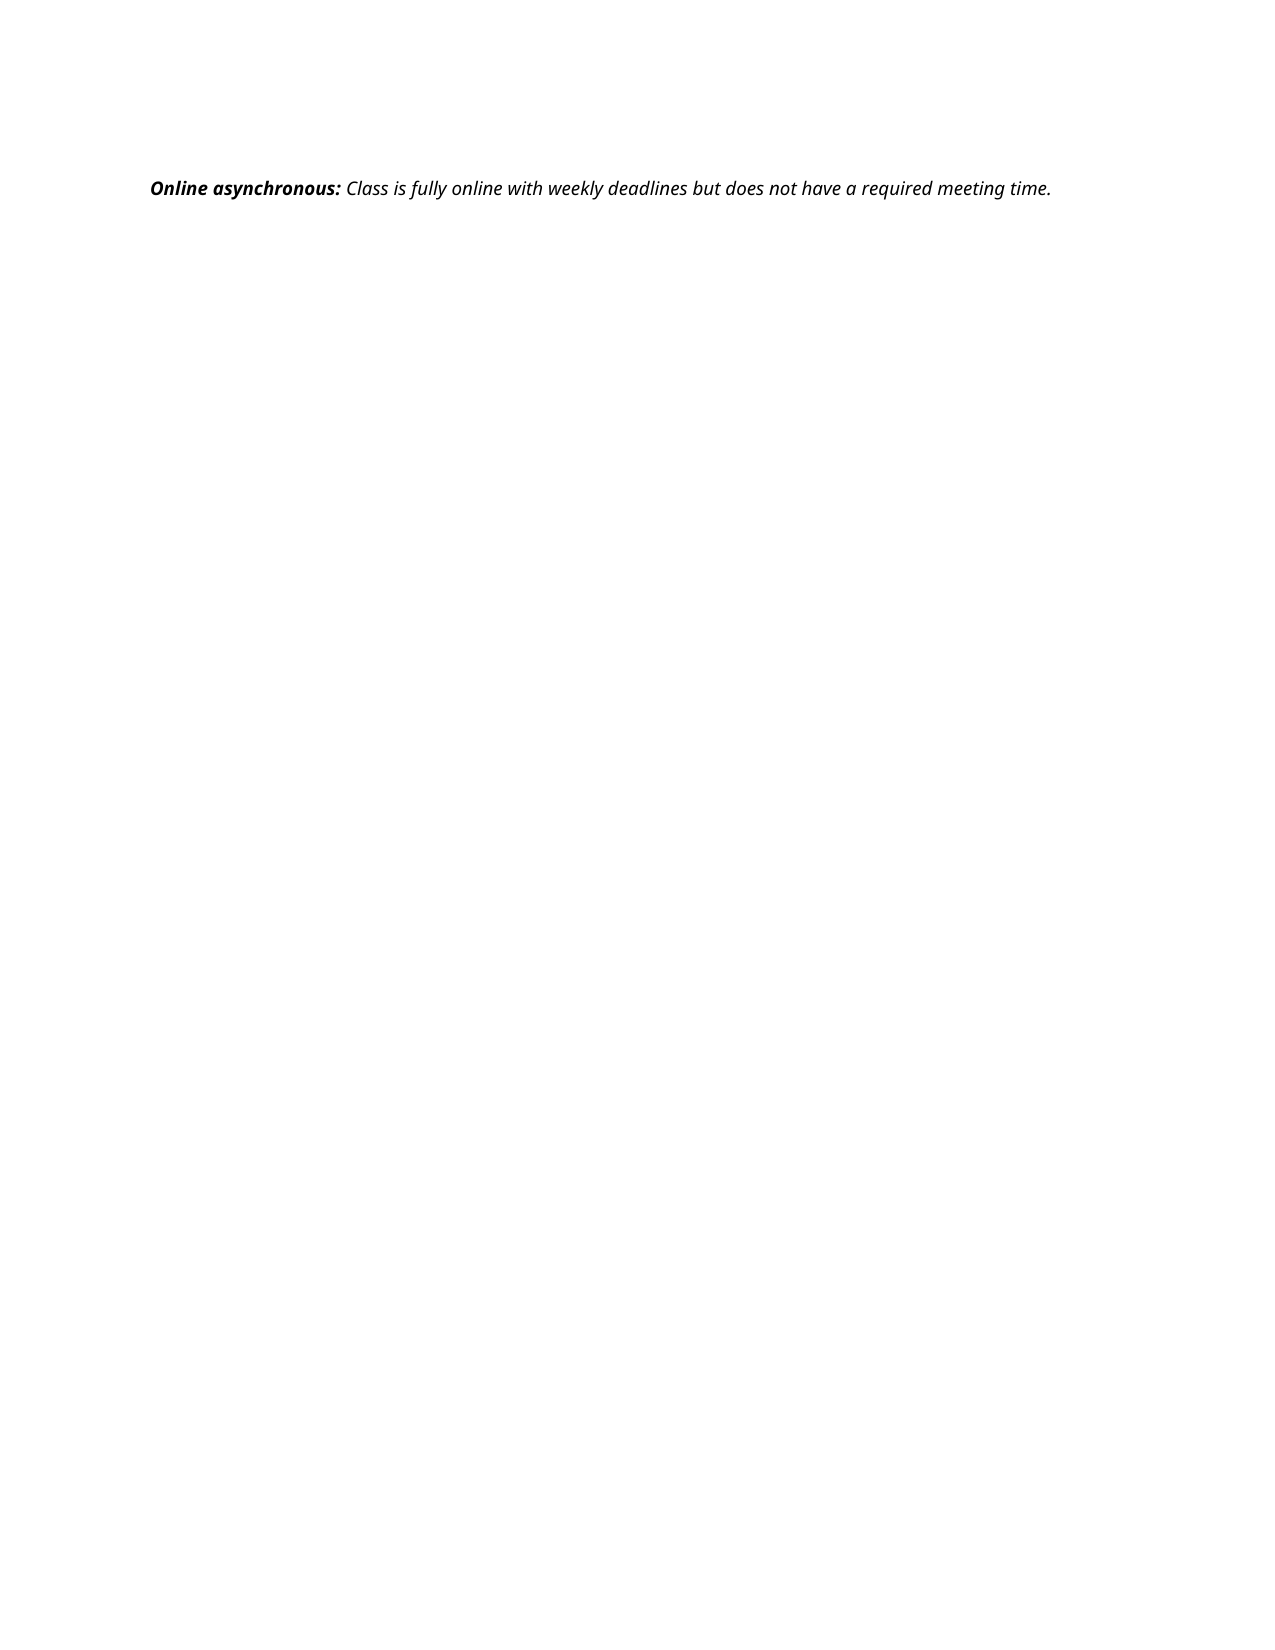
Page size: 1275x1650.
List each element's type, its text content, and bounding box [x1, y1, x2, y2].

text Online asynchronous: Class is fully online with weekly deadlines but does not have a required meeting time. [150, 176, 1125, 201]
